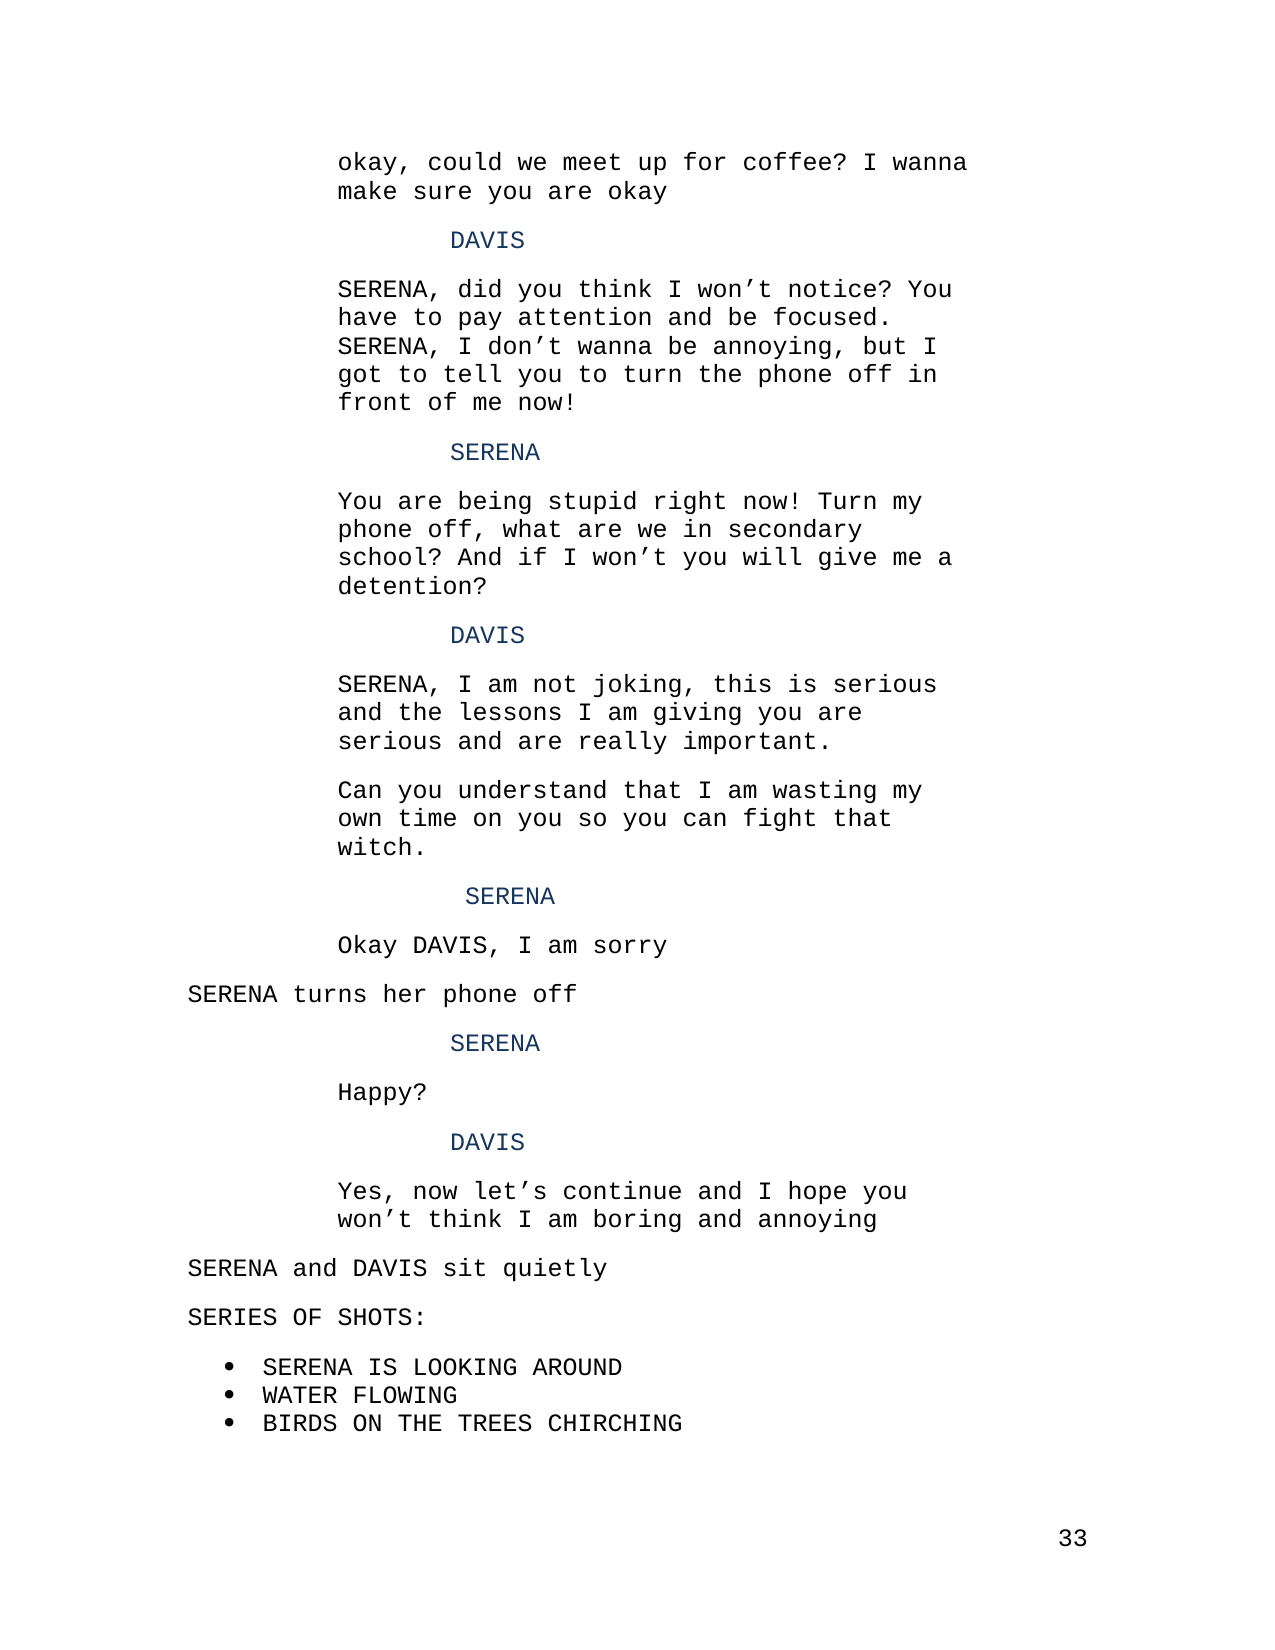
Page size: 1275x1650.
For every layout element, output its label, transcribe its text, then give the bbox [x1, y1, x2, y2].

text Okay DAVIS, I am sorry [337, 932, 975, 961]
text SERIES OF SHOTS: [187, 1305, 1087, 1333]
text SERENA, did you think I won’t notice? You have to pay attention and be focused. SERENA, I don’t wanna be annoying, but I got to tell you to turn the phone off in front of me now! [337, 277, 975, 418]
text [337, 150, 975, 207]
text davis [450, 622, 975, 651]
text SERENA turns her phone off [187, 982, 1087, 1010]
text davis [450, 227, 975, 256]
text serena [450, 1031, 975, 1059]
text Happy? [337, 1080, 975, 1108]
text serena [450, 883, 975, 912]
text davis [450, 1129, 975, 1157]
list BIRDS ON THE TREES CHIRCHING [225, 1411, 1087, 1439]
list WATER FLOWING [225, 1382, 1087, 1411]
text SERENA and DAVIS sit quietly [187, 1256, 1087, 1284]
list SERENA IS LOOKING AROUND [225, 1354, 1087, 1382]
text Can you understand that I am wasting my own time on you so you can fight that witch. [337, 777, 975, 862]
text Yes, now let’s continue and I hope you won’t think I am boring and annoying [337, 1178, 975, 1235]
text You are being stupid right now! Turn my phone off, what are we in secondary school? And if I won’t you will give me a detention? [337, 488, 975, 602]
text SERENA, I am not joking, this is serious and the lessons I am giving you are serious and are really important. [337, 672, 975, 757]
text serena [450, 439, 975, 467]
